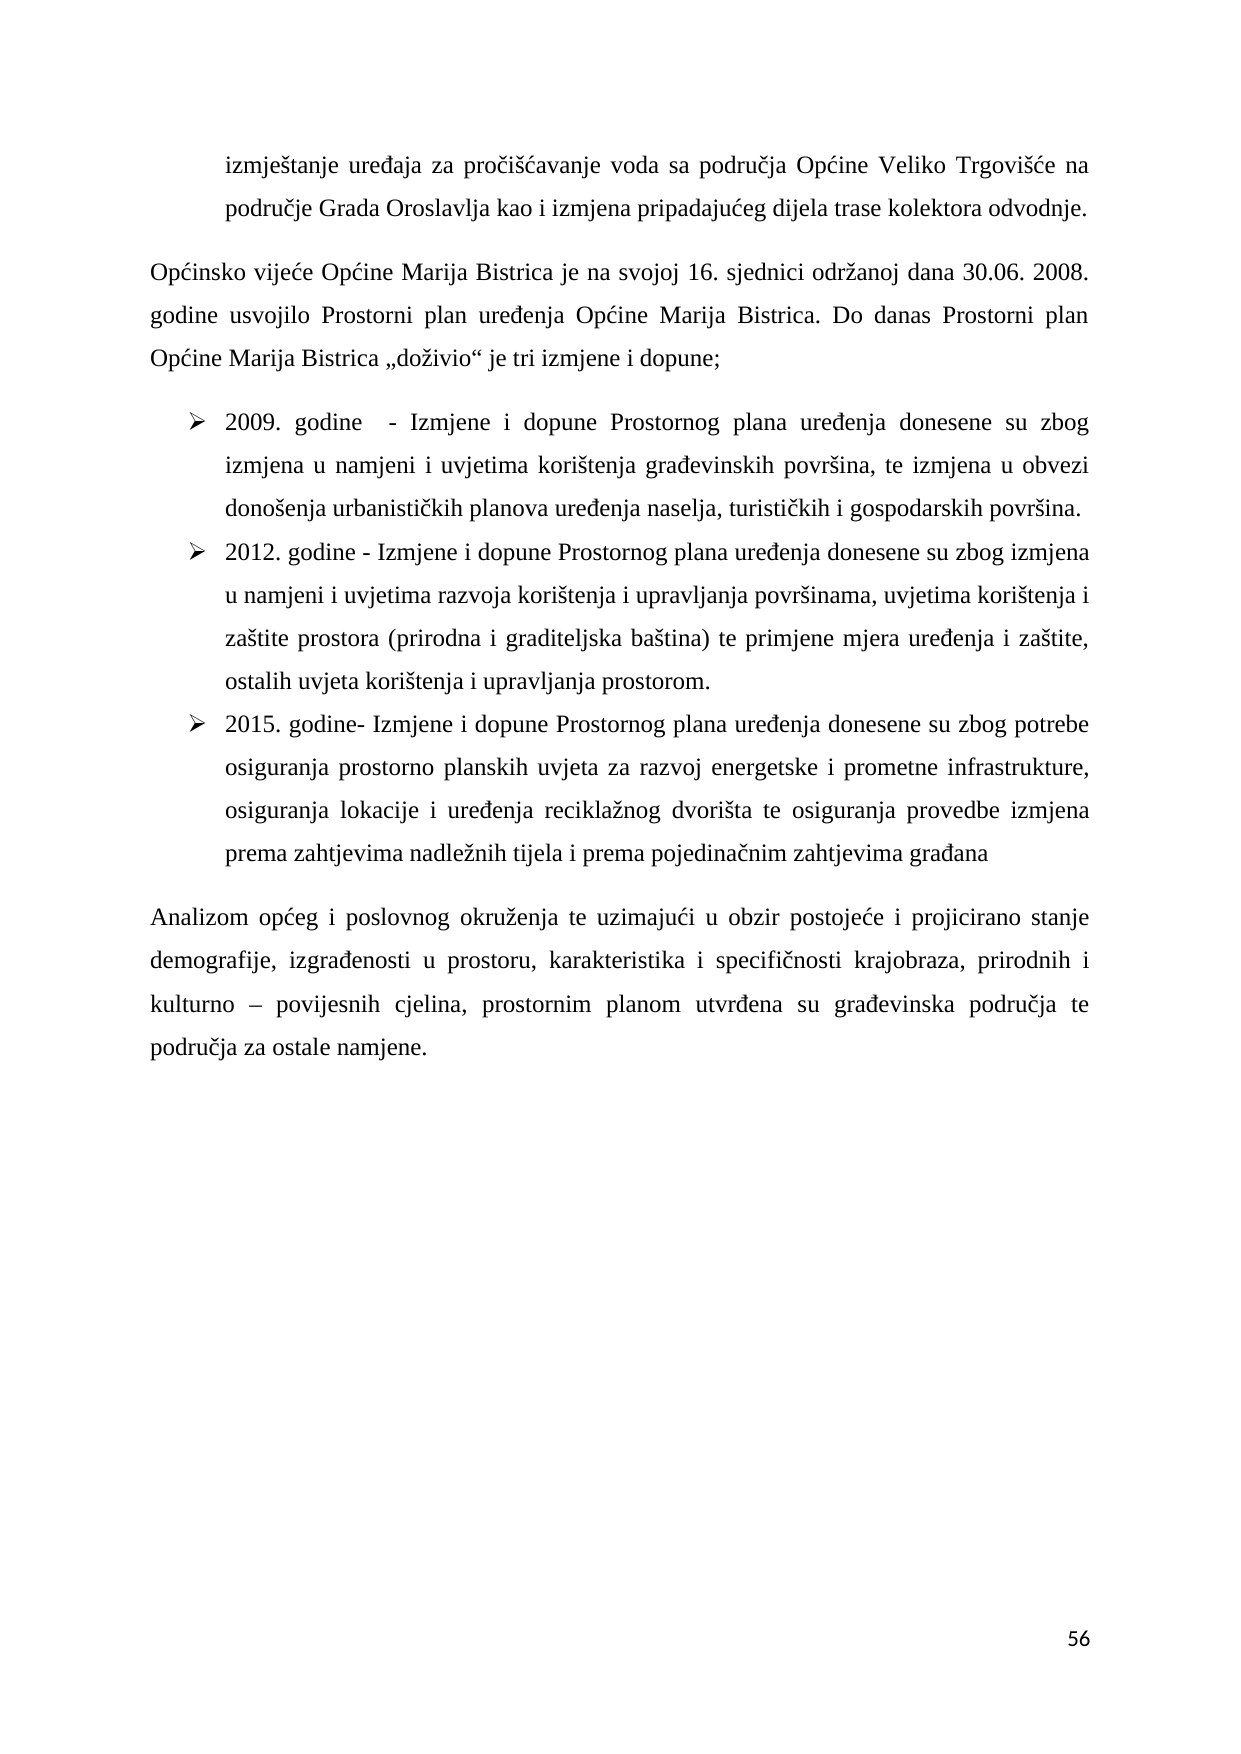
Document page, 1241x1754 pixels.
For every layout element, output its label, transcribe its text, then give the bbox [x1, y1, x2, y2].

text Općinsko vijeće Općine Marija Bistrica je na svojoj 16. sjednici održanoj dana 30.06. 2008. godine usvojilo Prostorni plan uređenja Općine Marija Bistrica. Do danas Prostorni plan Općine Marija Bistrica „doživio“ je tri izmjene i dopune; [150, 257, 1090, 372]
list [187, 150, 1090, 222]
list 2015. godine- Izmjene i dopune Prostornog plana uređenja donesene su zbog potrebe osiguranja prostorno planskih uvjeta za razvoj energetske i prometne infrastrukture, osiguranja lokacije i uređenja reciklažnog dvorišta te osiguranja provedbe izmjena prema zahtjevima nadležnih tijela i prema pojedinačnim zahtjevima građana [187, 709, 1090, 867]
text Analizom općeg i poslovnog okruženja te uzimajući u obzir postojeće i projicirano stanje demografije, izgrađenosti u prostoru, karakteristika i specifičnosti krajobraza, prirodnih i kulturno – povijesnih cjelina, prostornim planom utvrđena su građevinska područja te područja za ostale namjene. [150, 902, 1090, 1061]
list 2012. godine - Izmjene i dopune Prostornog plana uređenja donesene su zbog izmjena u namjeni i uvjetima razvoja korištenja i upravljanja površinama, uvjetima korištenja i zaštite prostora (prirodna i graditeljska baština) te primjene mjera uređenja i zaštite, ostalih uvjeta korištenja i upravljanja prostorom. [187, 537, 1090, 695]
list 2009. godine - Izmjene i dopune Prostornog plana uređenja donesene su zbog izmjena u namjeni i uvjetima korištenja građevinskih površina, te izmjena u obvezi donošenja urbanističkih planova uređenja naselja, turističkih i gospodarskih površina. [187, 407, 1090, 522]
